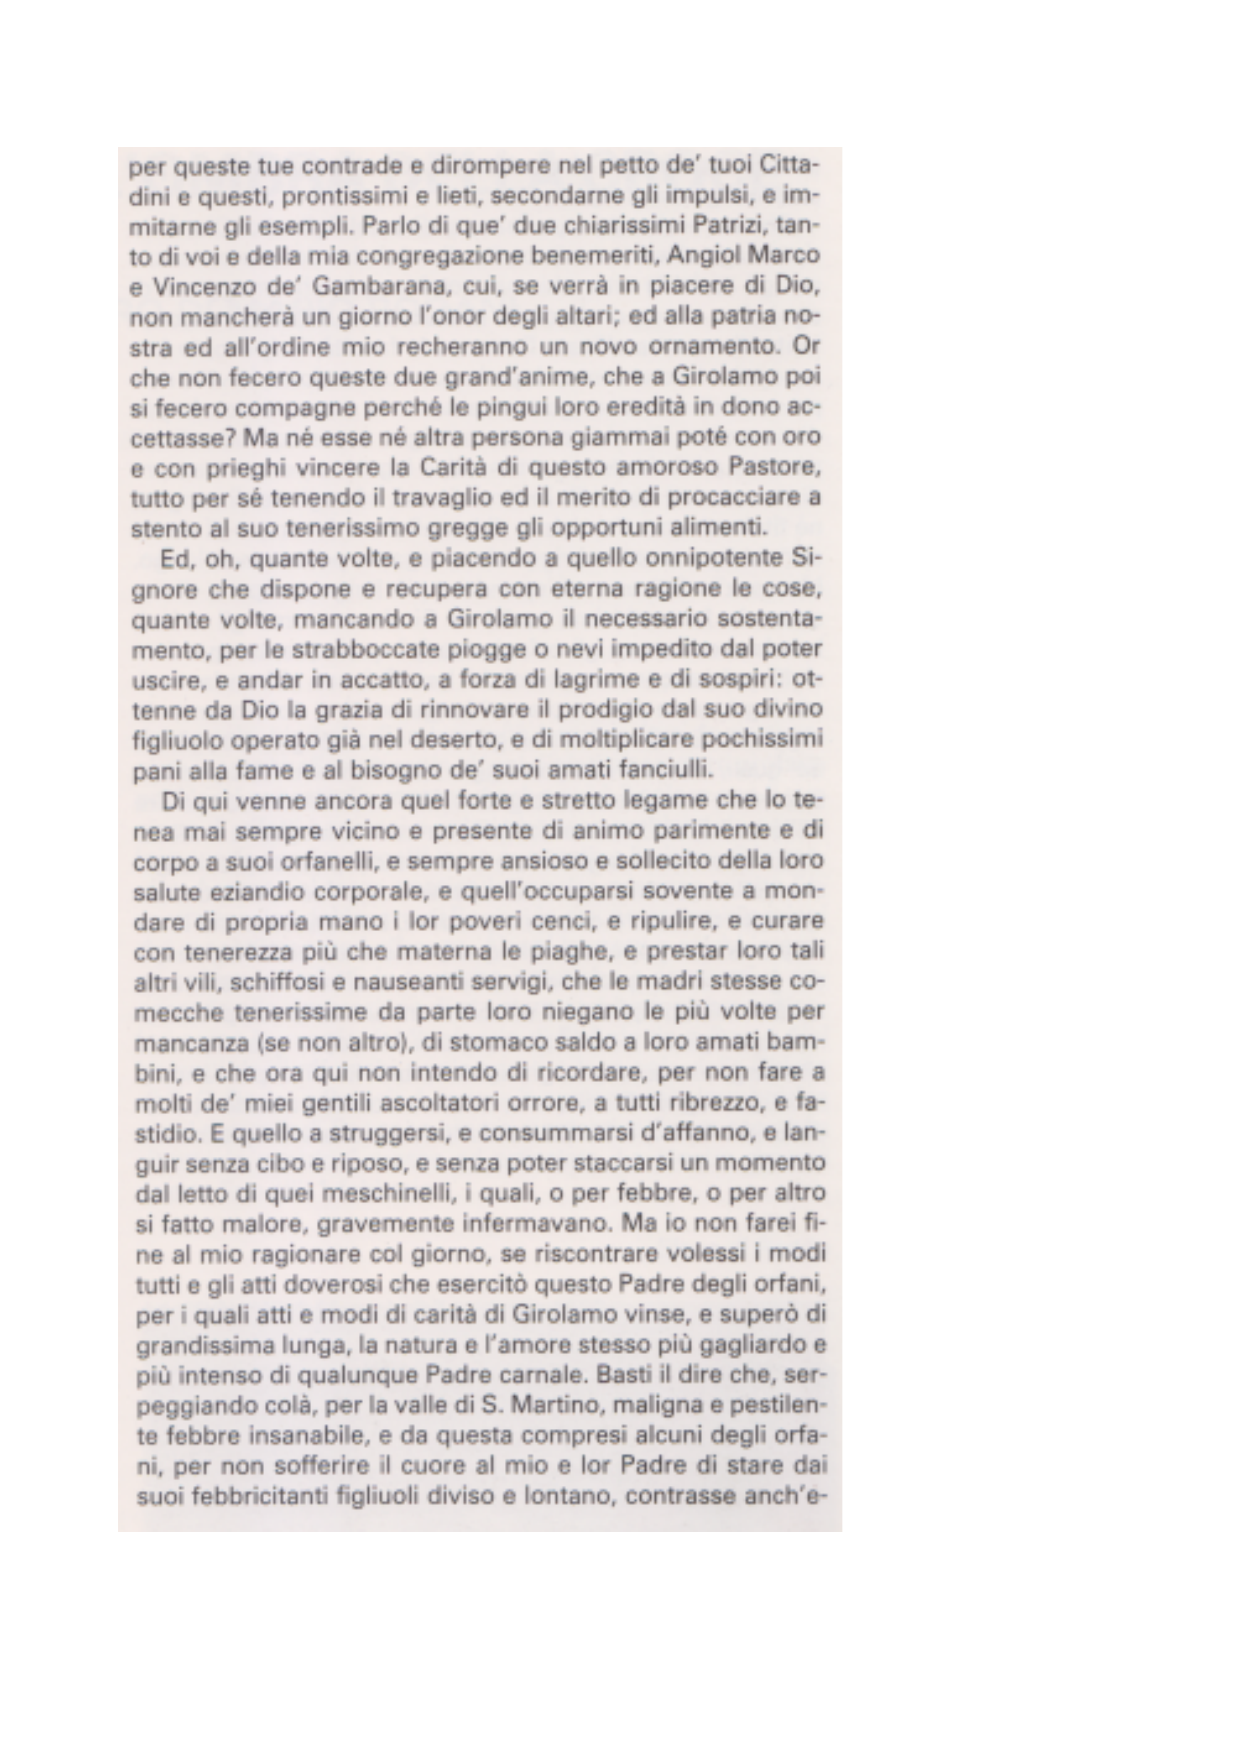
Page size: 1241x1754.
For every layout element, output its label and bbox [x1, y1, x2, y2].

picture [118, 147, 843, 1532]
